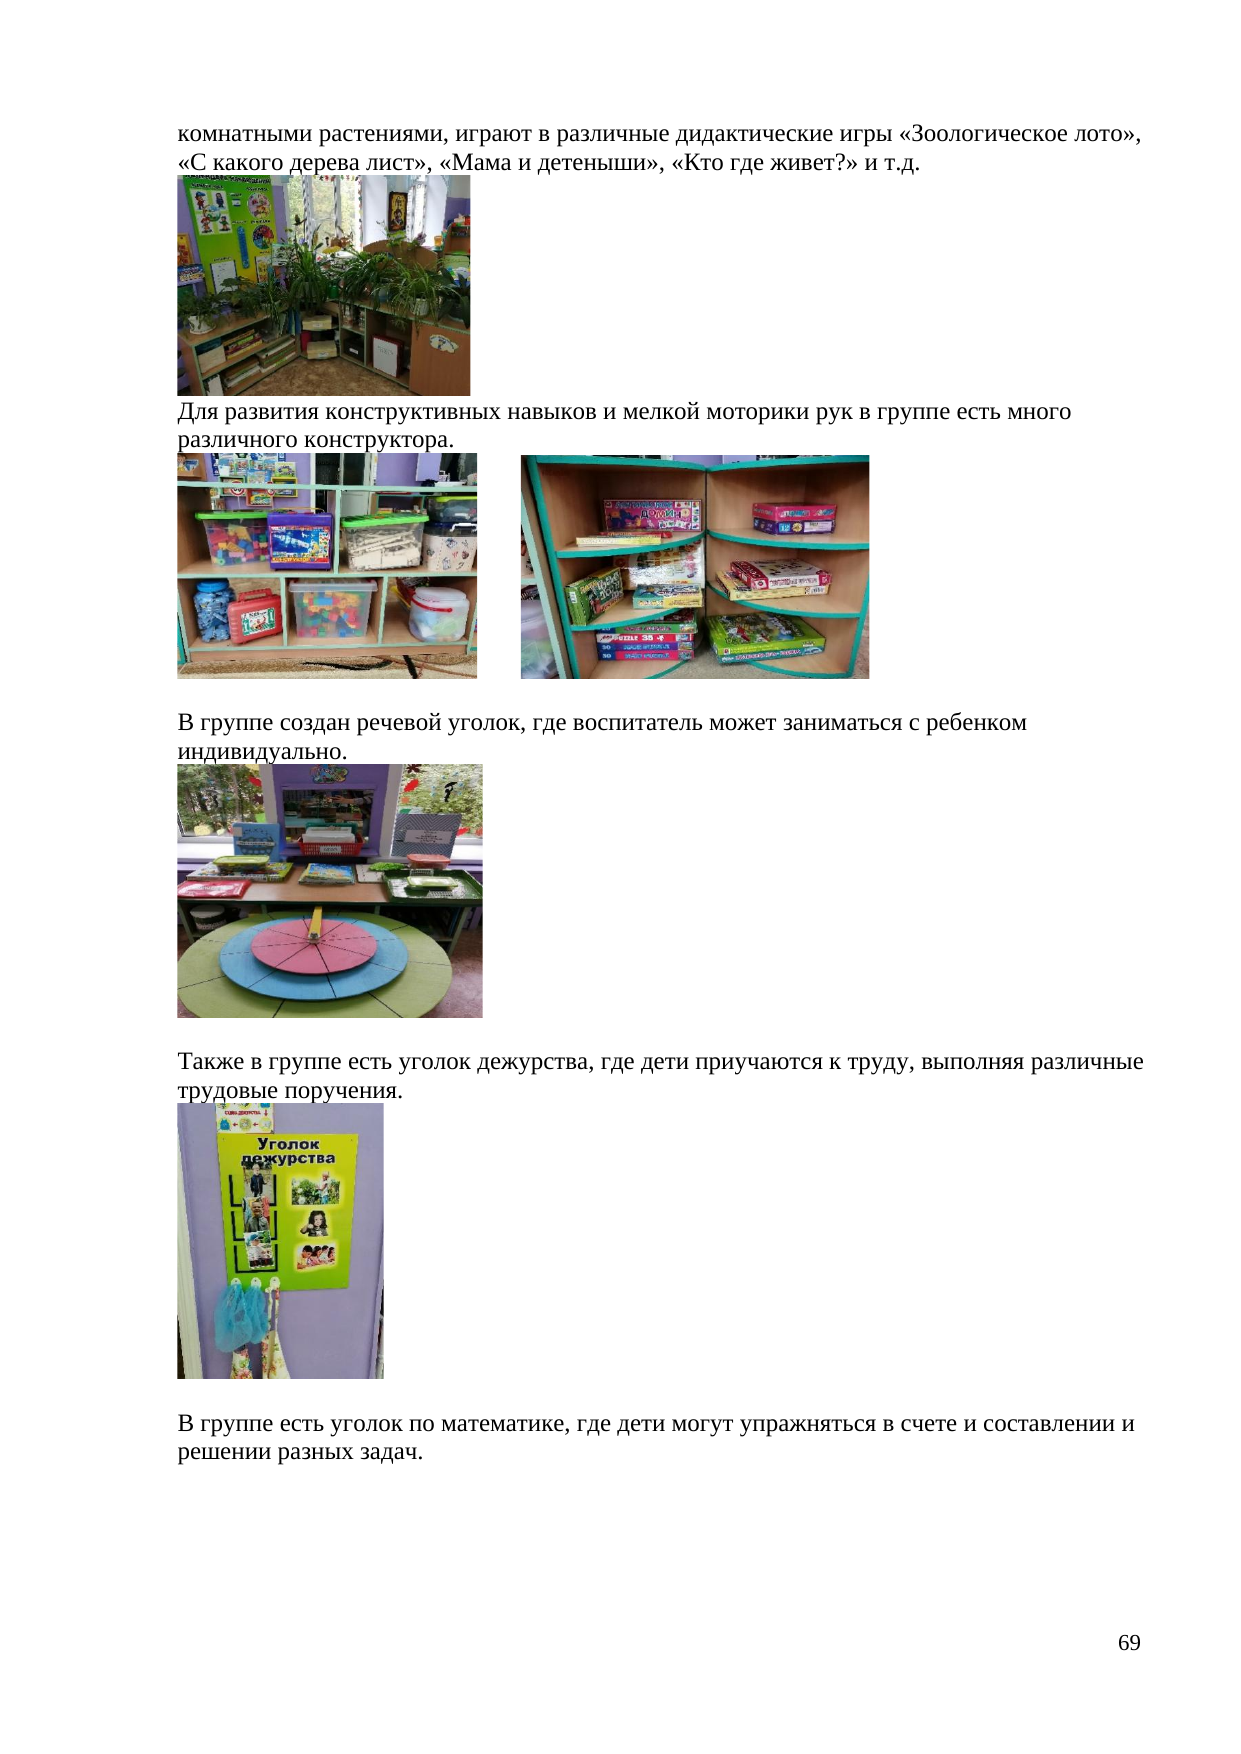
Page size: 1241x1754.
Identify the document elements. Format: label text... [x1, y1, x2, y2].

picture [520, 455, 870, 679]
picture [177, 1103, 384, 1379]
text Для развития конструктивных навыков и мелкой моторики рук в группе есть много различного конструктора. [177, 396, 1152, 453]
text Также в группе есть уголок дежурства, где дети приучаются к труду, выполняя различные трудовые поручения. [177, 1046, 1152, 1103]
picture [177, 453, 478, 679]
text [177, 118, 1152, 176]
text В группе создан речевой уголок, где воспитатель может заниматься с ребенком индивидуально. [177, 707, 1152, 764]
picture [177, 764, 483, 1018]
text В группе есть уголок по математике, где дети могут упражняться в счете и составлении и решении разных задач. [177, 1408, 1152, 1465]
picture [177, 175, 471, 396]
